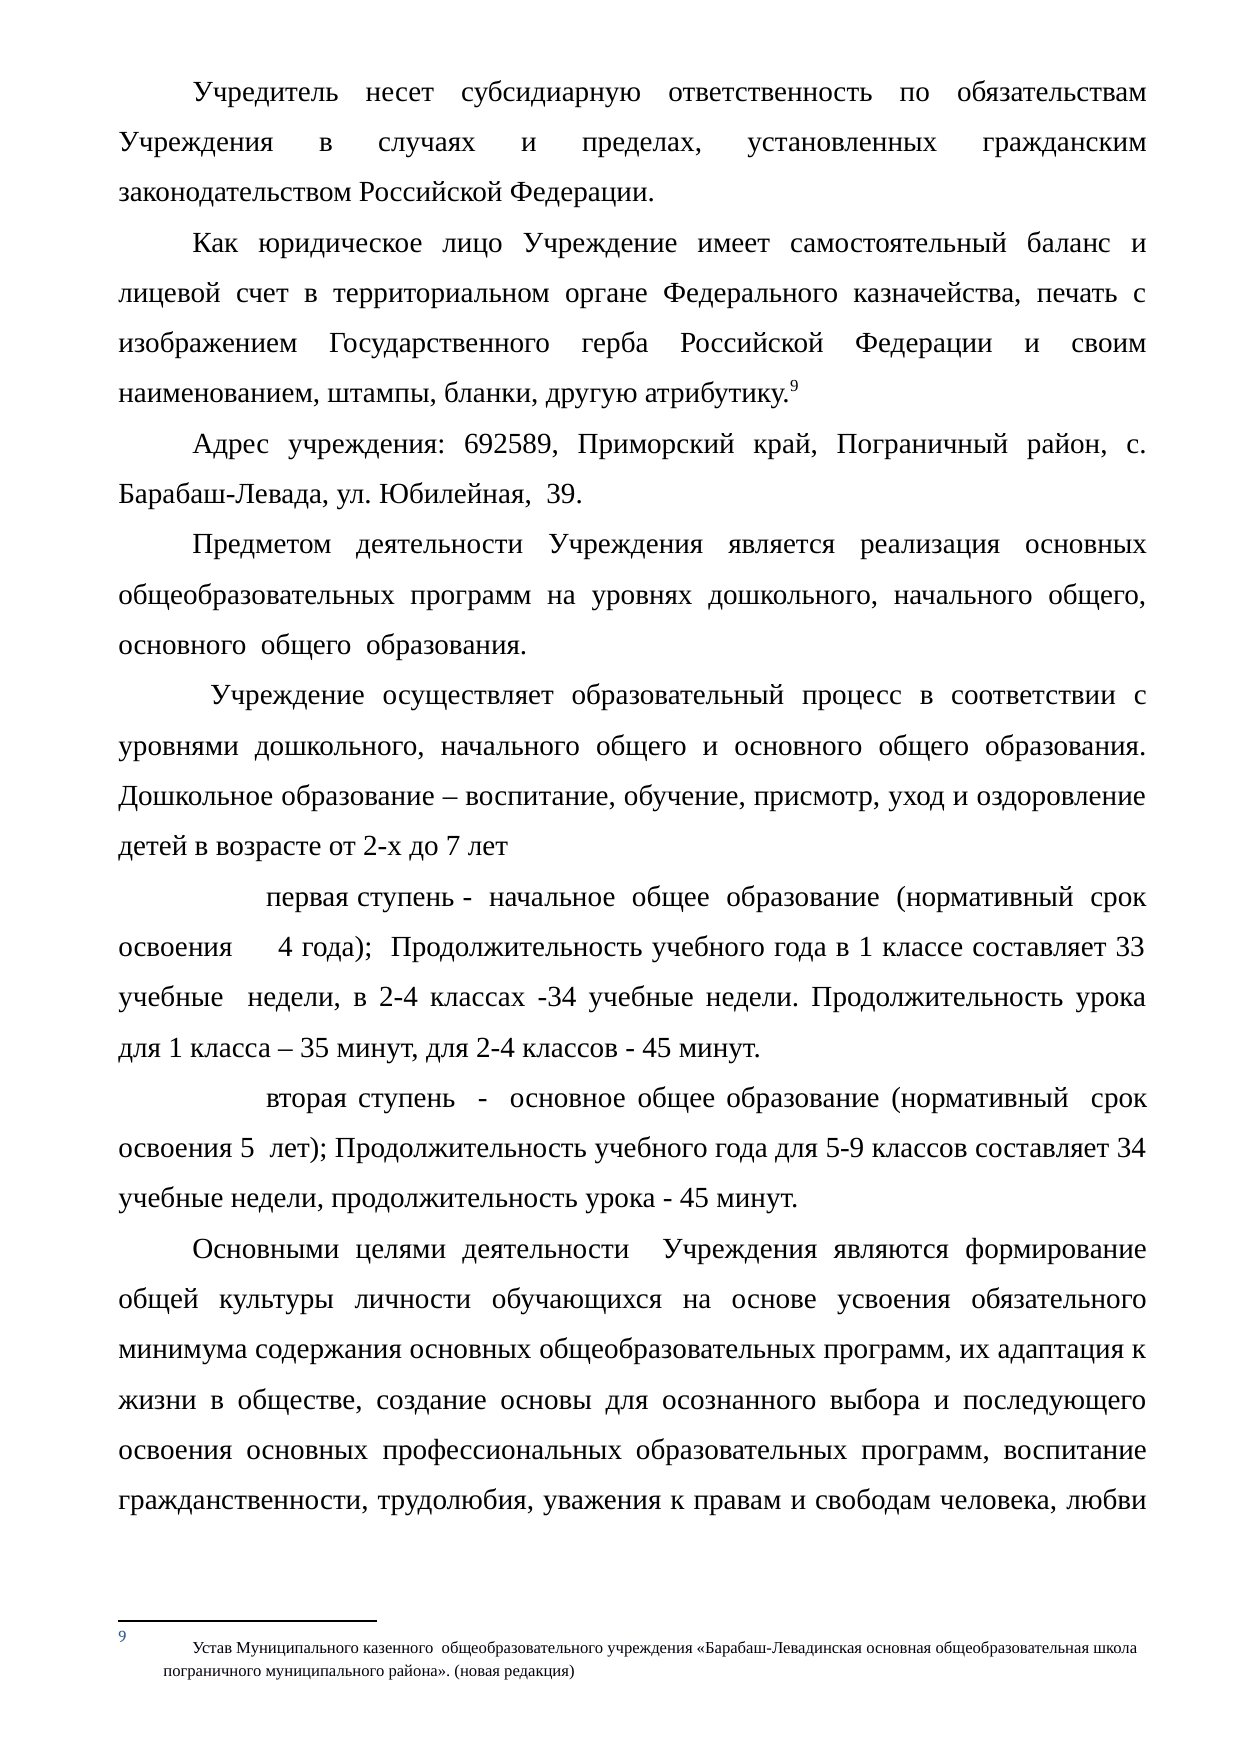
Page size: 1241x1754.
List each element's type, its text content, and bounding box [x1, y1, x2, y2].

text вторая ступень - основное общее образование (нормативный срок освоения 5 лет); Продолжительность учебного года для 5-9 классов составляет 34 учебные недели, продолжительность урока - 45 минут. [118, 1080, 1147, 1214]
text Учреждение осуществляет образовательный процесс в соответствии с уровнями дошкольного, начального общего и основного общего образования. Дошкольное образование – воспитание, обучение, присмотр, уход и оздоровление детей в возрасте от 2-х до 7 лет [118, 677, 1147, 862]
text Предметом деятельности Учреждения является реализация основных общеобразовательных программ на уровнях дошкольного, начального общего, основного общего образования. [118, 527, 1147, 661]
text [118, 1231, 1147, 1516]
text Как юридическое лицо Учреждение имеет самостоятельный баланс и лицевой счет в территориальном органе Федерального казначейства, печать с изображением Государственного герба Российской Федерации и своим наименованием, штампы, бланки, другую атрибутику. [118, 225, 1147, 409]
text Учредитель несет субсидиарную ответственность по обязательствам Учреждения в случаях и пределах, установленных гражданским законодательством Российской Федерации. [118, 74, 1147, 208]
text Адрес учреждения: 692589, Приморский край, Пограничный район, с. Барабаш-Левада, ул. Юбилейная, 39. [118, 426, 1147, 510]
text первая ступень - начальное общее образование (нормативный срок освоения 4 года); Продолжительность учебного года в 1 классе составляет 33 учебные недели, в 2-4 классах -34 учебные недели. Продолжительность урока для 1 класса – 35 минут, для 2-4 классов - 45 минут. [118, 879, 1147, 1063]
